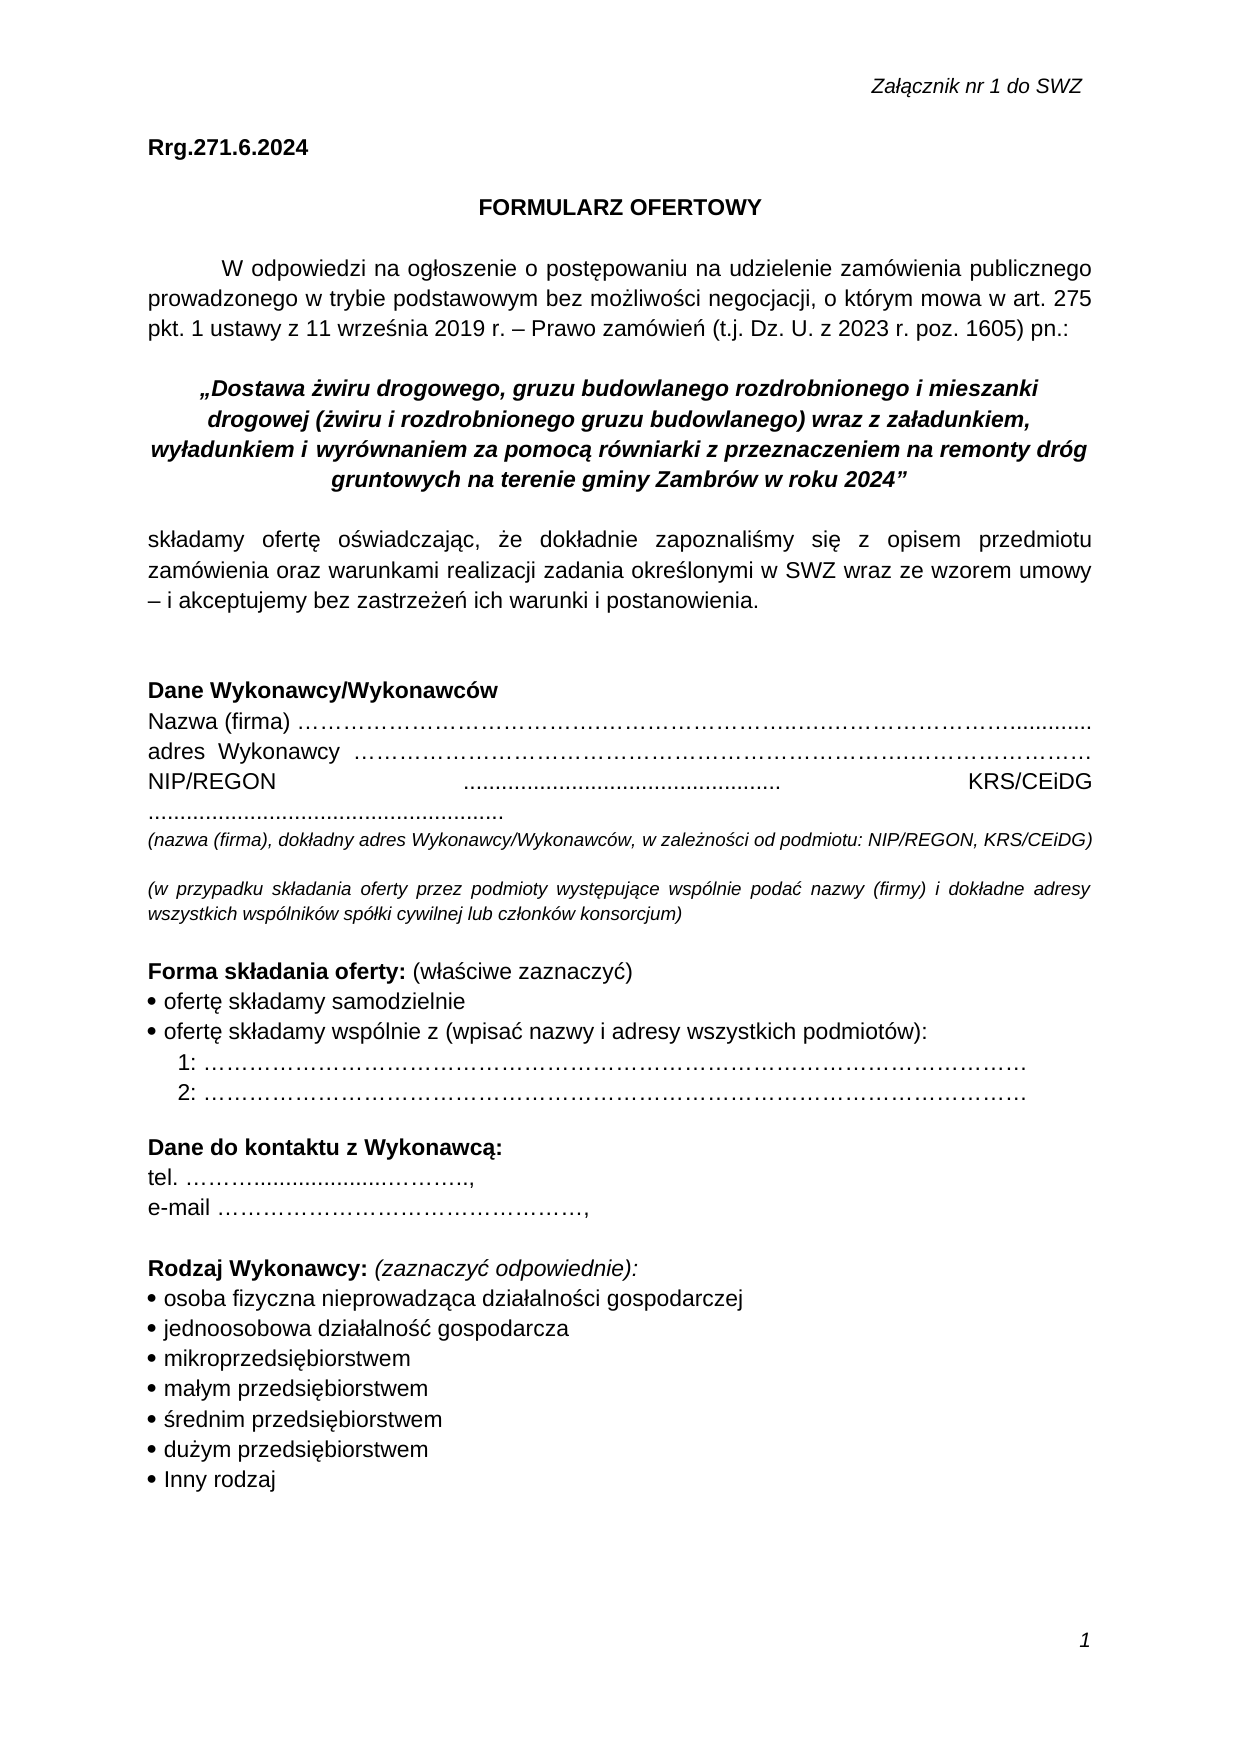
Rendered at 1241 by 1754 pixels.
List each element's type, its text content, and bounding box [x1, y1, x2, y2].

text średnim przedsiębiorstwem [148, 1406, 1092, 1432]
text ofertę składamy wspólnie z (wpisać nazwy i adresy wszystkich podmiotów): [148, 1018, 1092, 1044]
text mikroprzedsiębiorstwem [148, 1345, 1092, 1371]
text Rrg.271.6.2024 [148, 134, 1092, 160]
text dużym przedsiębiorstwem [148, 1436, 1092, 1462]
text FORMULARZ OFERTOWY [148, 194, 1092, 220]
text Nazwa (firma) ………………………………….……………………..….……………………............. [148, 708, 1092, 734]
text ofertę składamy samodzielnie [148, 988, 1092, 1014]
text jednoosobowa działalność gospodarcza [148, 1315, 1092, 1341]
text 2: ……………………………………………………………………………………………… [177, 1079, 1092, 1105]
text (nazwa (firma), dokładny adres Wykonawcy/Wykonawców, w zależności od podmiotu: NIP/REGON, KRS/CEiDG) (w przypadku składania oferty przez podmioty występujące wspólnie podać nazwy (firmy) i dokładne adresy wszystkich wspólników spółki cywilnej lub członków konsorcjum) [148, 828, 1092, 924]
text składamy ofertę oświadczając, że dokładnie zapoznaliśmy się z opisem przedmiotu zamówienia oraz warunkami realizacji zadania określonymi w SWZ wraz ze wzorem umowy – i akceptujemy bez zastrzeżeń ich warunki i postanowienia. [148, 526, 1092, 613]
text tel. ……….....................……….., [148, 1164, 1092, 1190]
text małym przedsiębiorstwem [148, 1375, 1092, 1402]
text adres Wykonawcy ……………………………………………………………….…………………… NIP/REGON .................................................. KRS/CEiDG ........................................................ [148, 738, 1092, 824]
text osoba fizyczna nieprowadząca działalności gospodarczej [148, 1285, 1092, 1311]
text Inny rodzaj [148, 1466, 1092, 1492]
text 1: ……………………………………………………………………………………………… [177, 1048, 1092, 1075]
text Forma składania oferty: (właściwe zaznaczyć) [148, 958, 1092, 984]
text W odpowiedzi na ogłoszenie o postępowaniu na udzielenie zamówienia publicznego prowadzonego w trybie podstawowym bez możliwości negocjacji, o którym mowa w art. 275 pkt. 1 ustawy z 11 września 2019 r. – Prawo zamówień (t.j. Dz. U. z 2023 r. poz. 1605) pn.: [148, 254, 1092, 341]
text Rodzaj Wykonawcy: (zaznaczyć odpowiednie): [148, 1254, 1092, 1281]
text „Dostawa żwiru drogowego, gruzu budowlanego rozdrobnionego i mieszanki drogowej (żwiru i rozdrobnionego gruzu budowlanego) wraz z załadunkiem, wyładunkiem i wyrównaniem za pomocą równiarki z przeznaczeniem na remonty dróg gruntowych na terenie gminy Zambrów w roku 2024” [148, 375, 1092, 492]
text Dane do kontaktu z Wykonawcą: [148, 1134, 1092, 1160]
text Dane Wykonawcy/Wykonawców [148, 677, 1092, 704]
text e-mail …………………………………………, [148, 1194, 1092, 1220]
